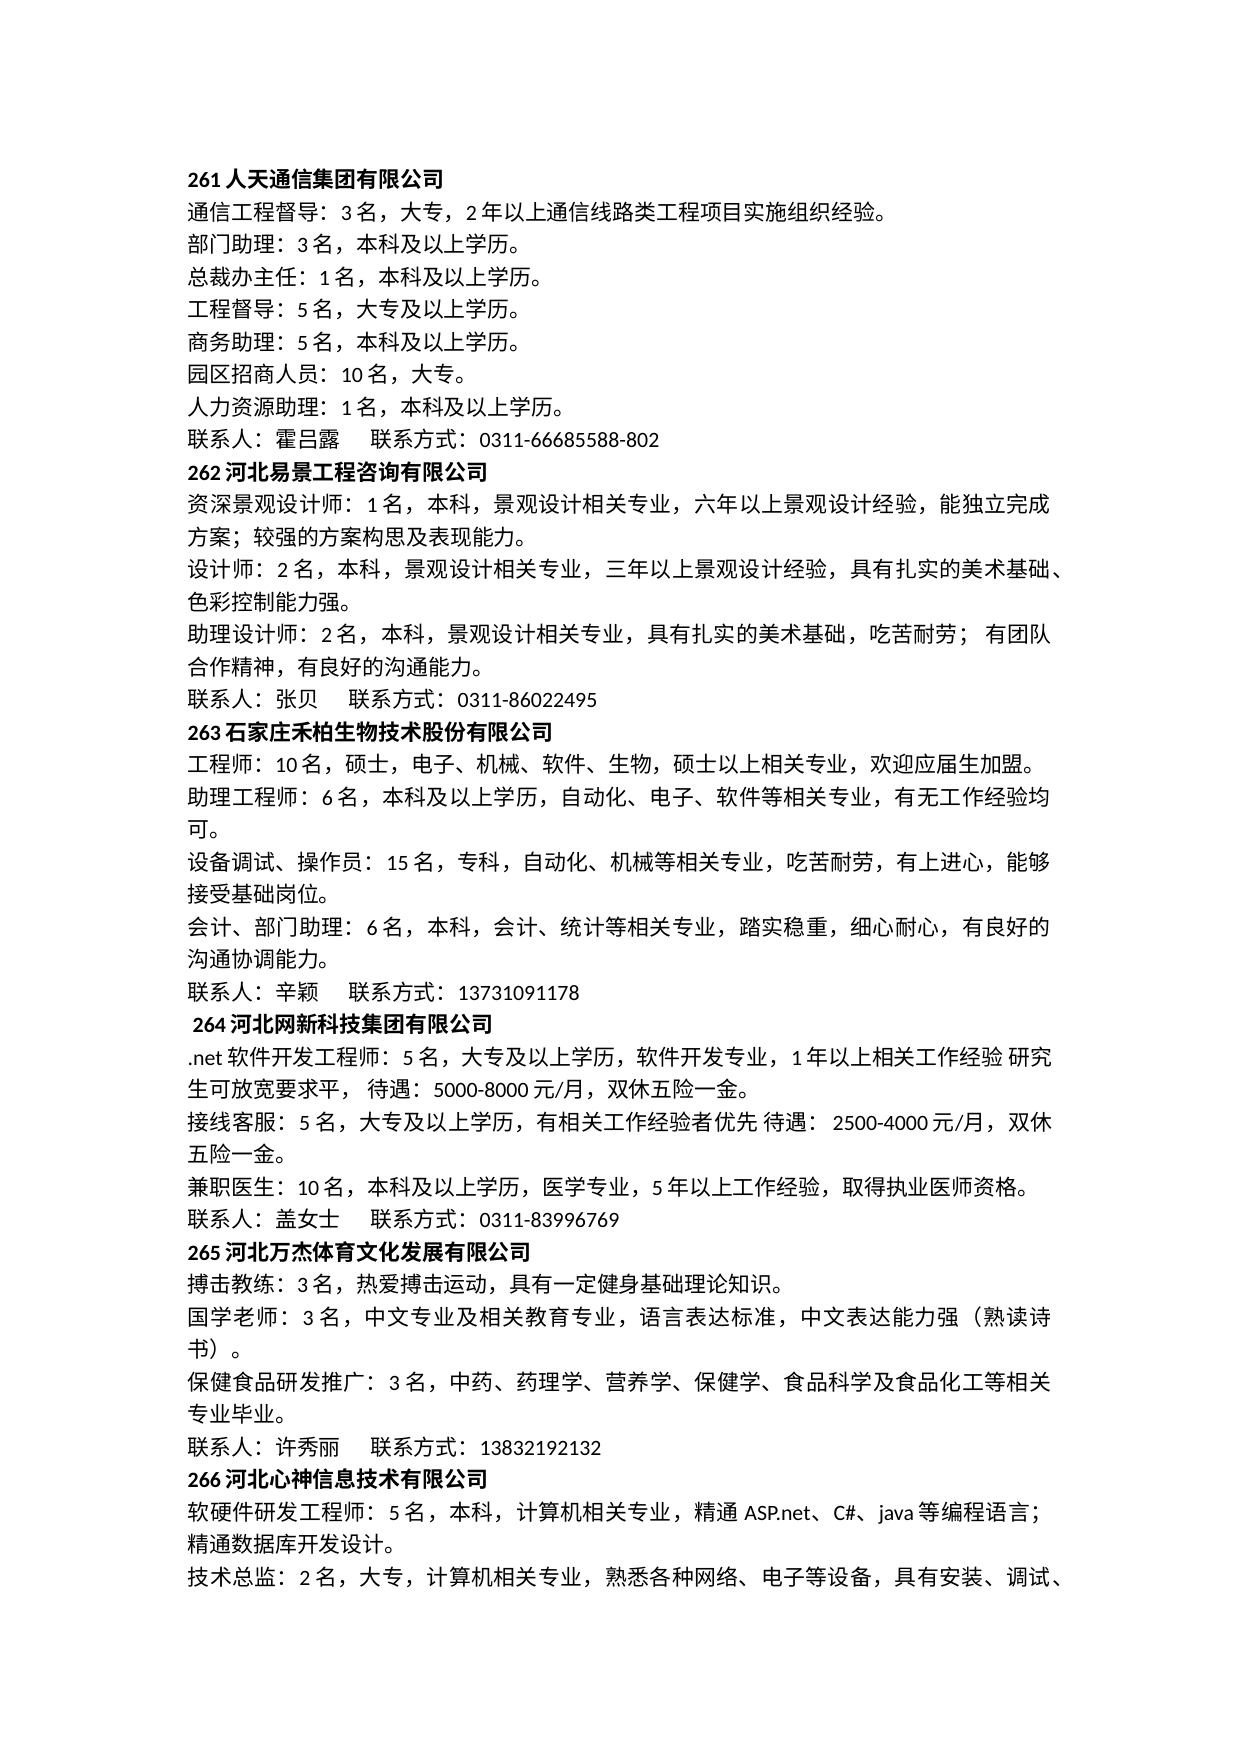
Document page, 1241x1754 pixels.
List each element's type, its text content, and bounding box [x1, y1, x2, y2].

text 261人天通信集团有限公司 [187, 162, 1053, 194]
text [187, 1462, 1053, 1592]
text 262河北易景工程咨询有限公司 资深景观设计师：1名，本科，景观设计相关专业，六年以上景观设计经验，能独立完成方案；较强的方案构思及表现能力。 设计师：2名，本科，景观设计相关专业，三年以上景观设计经验，具有扎实的美术基础、色彩控制能力强。 助理设计师：2名，本科，景观设计相关专业，具有扎实的美术基础，吃苦耐劳； 有团队合作精神，有良好的沟通能力。 联系人：张贝 联系方式：0311-86022495 [187, 454, 1053, 714]
text 263石家庄禾柏生物技术股份有限公司 工程师：10名，硕士，电子、机械、软件、生物，硕士以上相关专业，欢迎应届生加盟。 助理工程师：6名，本科及以上学历，自动化、电子、软件等相关专业，有无工作经验均可。 设备调试、操作员：15名，专科，自动化、机械等相关专业，吃苦耐劳，有上进心，能够接受基础岗位。 会计、部门助理：6名，本科，会计、统计等相关专业，踏实稳重，细心耐心，有良好的沟通协调能力。 联系人：辛颖 联系方式：13731091178 [187, 714, 1053, 1007]
text 264河北网新科技集团有限公司 .net软件开发工程师：5名，大专及以上学历，软件开发专业，1年以上相关工作经验 研究生可放宽要求平， 待遇：5000-8000元/月，双休五险一金。 接线客服：5名，大专及以上学历，有相关工作经验者优先 待遇：2500-4000元/月，双休五险一金。 兼职医生：10名，本科及以上学历，医学专业，5年以上工作经验，取得执业医师资格。 联系人：盖女士 联系方式：0311-83996769 [187, 1007, 1053, 1234]
text 通信工程督导：3名，大专，2年以上通信线路类工程项目实施组织经验。 部门助理：3名，本科及以上学历。 总裁办主任：1名，本科及以上学历。 工程督导：5名，大专及以上学历。 商务助理：5名，本科及以上学历。 园区招商人员：10名，大专。 人力资源助理：1名，本科及以上学历。 联系人：霍吕露 联系方式：0311-66685588-802 [187, 194, 1053, 454]
text 265河北万杰体育文化发展有限公司 搏击教练：3名，热爱搏击运动，具有一定健身基础理论知识。 国学老师：3名，中文专业及相关教育专业，语言表达标准，中文表达能力强（熟读诗书）。 保健食品研发推广：3名，中药、药理学、营养学、保健学、食品科学及食品化工等相关专业毕业。 联系人：许秀丽 联系方式：13832192132 [187, 1234, 1053, 1462]
